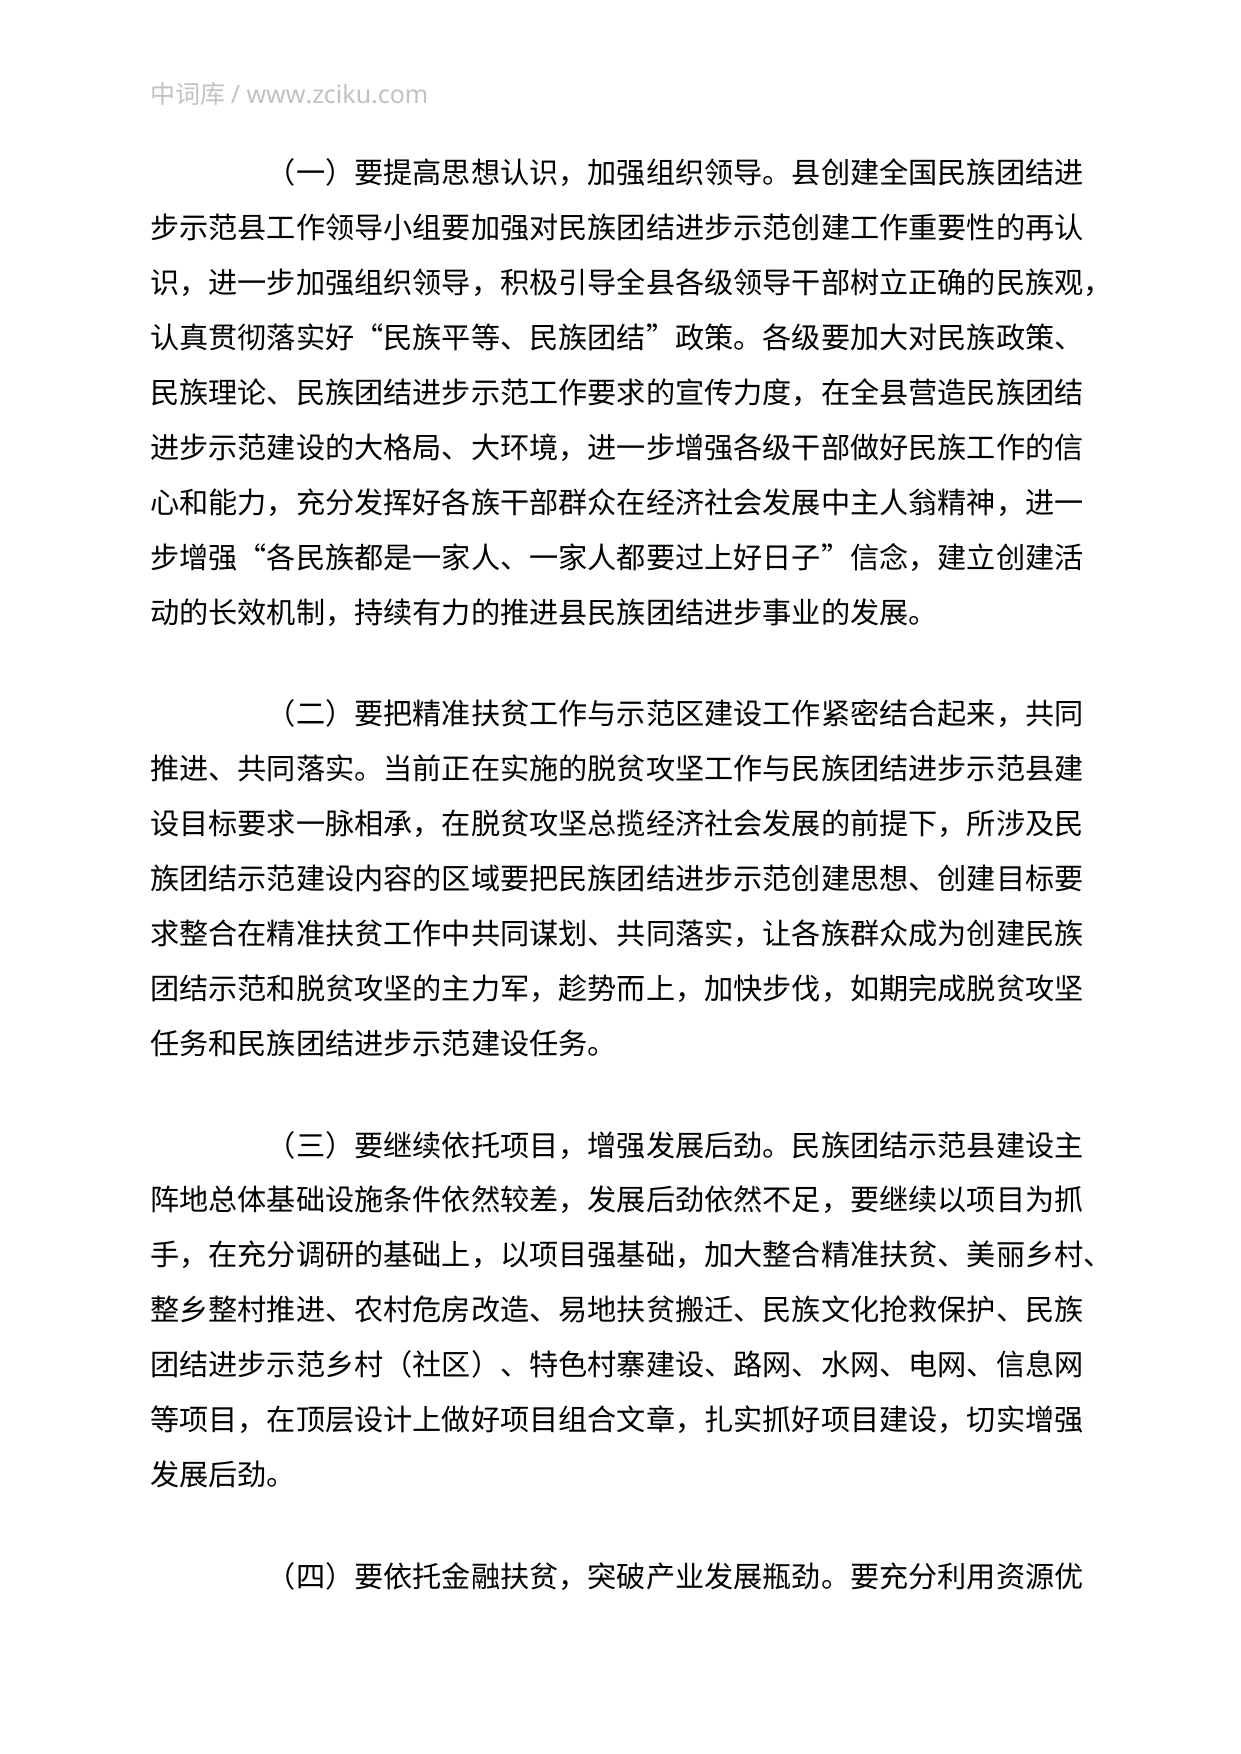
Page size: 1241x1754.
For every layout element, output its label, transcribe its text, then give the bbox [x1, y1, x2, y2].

text （三）要继续依托项目，增强发展后劲。民族团结示范县建设主阵地总体基础设施条件依然较差，发展后劲依然不足，要继续以项目为抓手，在充分调研的基础上，以项目强基础，加大整合精准扶贫、美丽乡村、整乡整村推进、农村危房改造、易地扶贫搬迁、民族文化抢救保护、民族团结进步示范乡村（社区）、特色村寨建设、路网、水网、电网、信息网等项目，在顶层设计上做好项目组合文章，扎实抓好项目建设，切实增强发展后劲。 [150, 1122, 1090, 1494]
text （一）要提高思想认识，加强组织领导。县创建全国民族团结进步示范县工作领导小组要加强对民族团结进步示范创建工作重要性的再认识，进一步加强组织领导，积极引导全县各级领导干部树立正确的民族观，认真贯彻落实好“民族平等、民族团结”政策。各级要加大对民族政策、民族理论、民族团结进步示范工作要求的宣传力度，在全县营造民族团结进步示范建设的大格局、大环境，进一步增强各级干部做好民族工作的信心和能力，充分发挥好各族干部群众在经济社会发展中主人翁精神，进一步增强“各民族都是一家人、一家人都要过上好日子”信念，建立创建活动的长效机制，持续有力的推进县民族团结进步事业的发展。 [150, 150, 1090, 631]
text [150, 1553, 1090, 1596]
text （二）要把精准扶贫工作与示范区建设工作紧密结合起来，共同推进、共同落实。当前正在实施的脱贫攻坚工作与民族团结进步示范县建设目标要求一脉相承，在脱贫攻坚总揽经济社会发展的前提下，所涉及民族团结示范建设内容的区域要把民族团结进步示范创建思想、创建目标要求整合在精准扶贫工作中共同谋划、共同落实，让各族群众成为创建民族团结示范和脱贫攻坚的主力军，趁势而上，加快步伐，如期完成脱贫攻坚任务和民族团结进步示范建设任务。 [150, 691, 1090, 1063]
